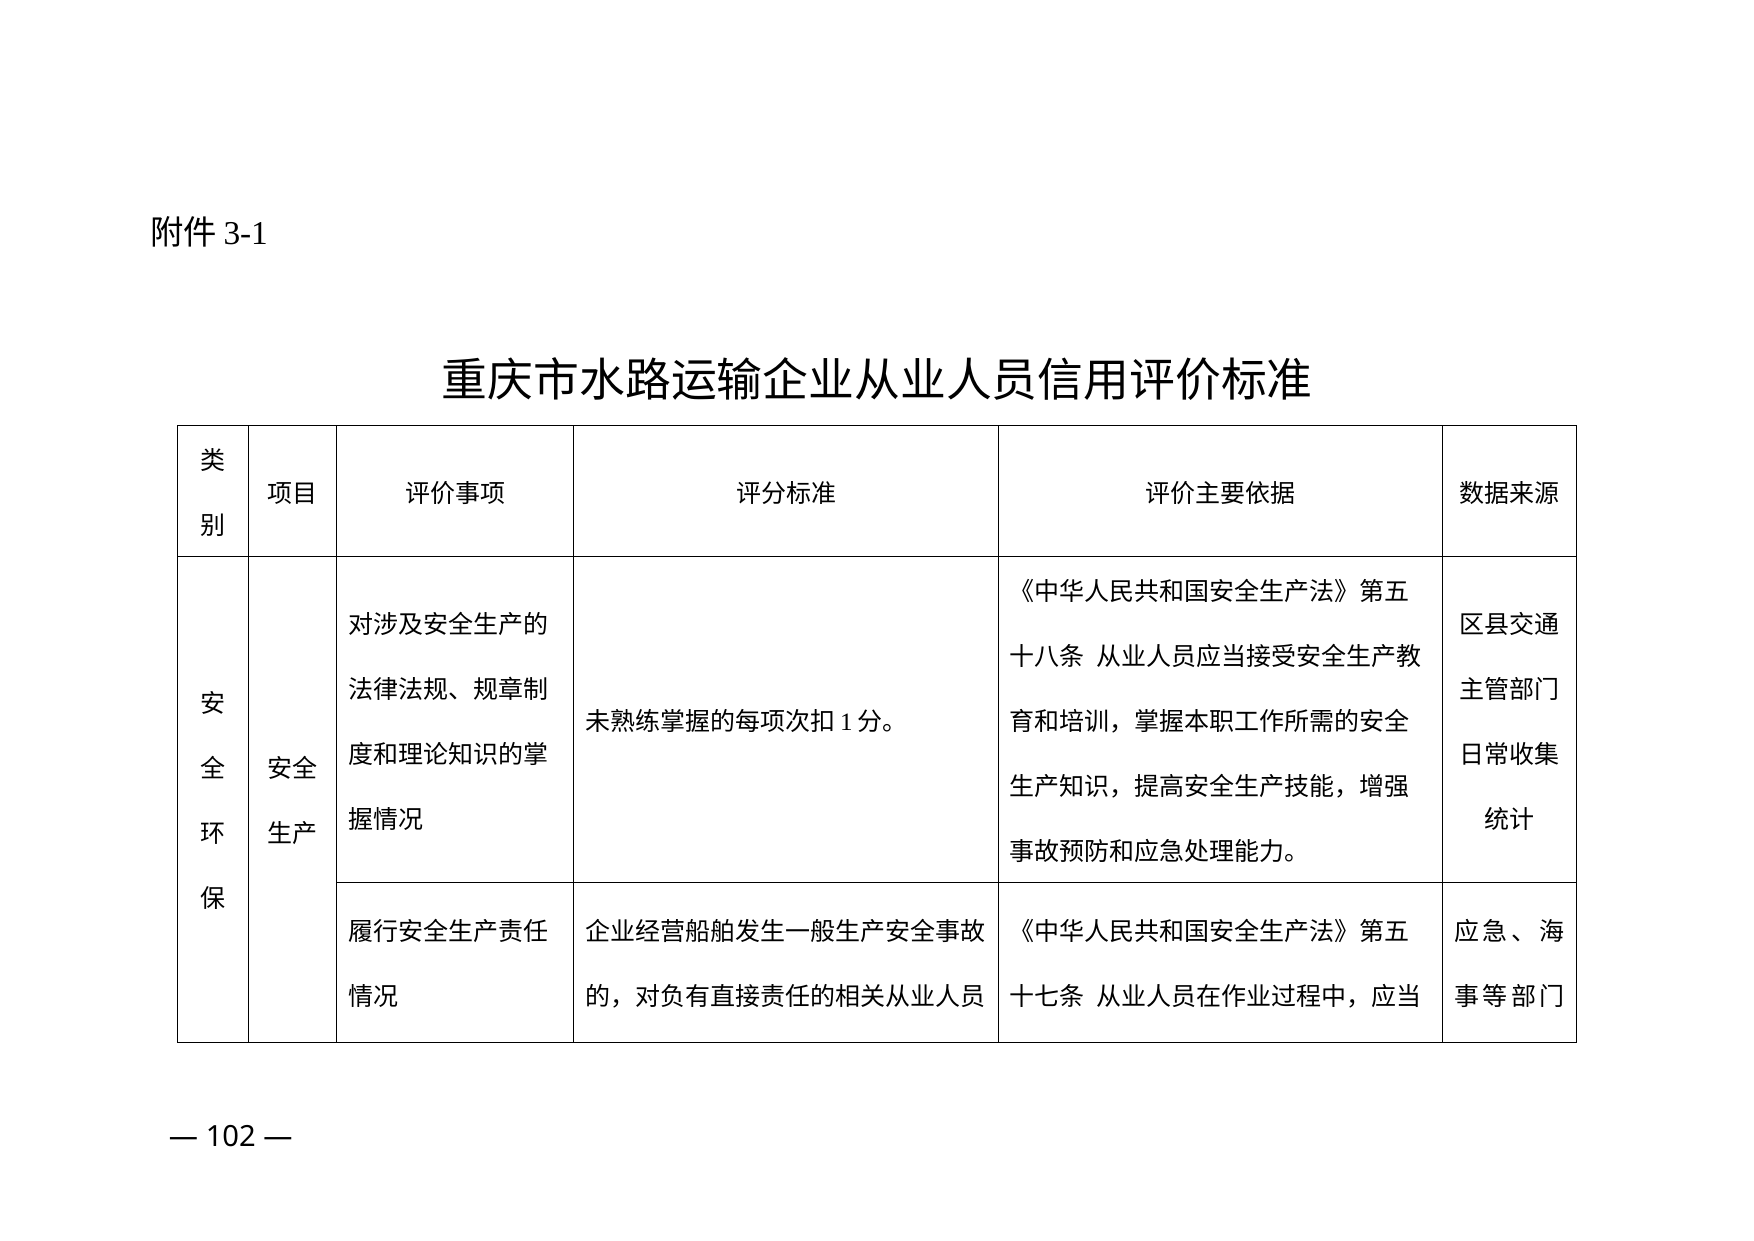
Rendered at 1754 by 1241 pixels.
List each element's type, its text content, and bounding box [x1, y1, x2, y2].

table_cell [574, 883, 998, 1042]
table_cell 未熟练掌握的每项次扣1分。 [574, 557, 998, 882]
table_header 数据来源 [1443, 426, 1576, 556]
table_cell 应急、海事等部门执法数据共享或日常收集统计 [1443, 883, 1576, 1042]
text 附件3-1 [150, 198, 1604, 263]
text 重庆市水路运输企业从业人员信用评价标准 [150, 328, 1604, 425]
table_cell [999, 883, 1442, 1042]
table_cell 履行安全生产责任情况 [337, 883, 573, 1042]
table_header 评价事项 [337, 426, 573, 556]
table_header 评价主要依据 [999, 426, 1442, 556]
table_cell 安全环保 [178, 557, 248, 1042]
table_header 评分标准 [574, 426, 998, 556]
table_cell 区县交通主管部门日常收集统计 [1443, 557, 1576, 882]
table_header 项目 [249, 426, 336, 556]
table_cell 《中华人民共和国安全生产法》第五十八条 从业人员应当接受安全生产教育和培训，掌握本职工作所需的安全生产知识，提高安全生产技能，增强事故预防和应急处理能力。 [999, 557, 1442, 882]
table_cell 安全生产 [249, 557, 336, 1042]
table_cell 对涉及安全生产的法律法规、规章制度和理论知识的掌握情况 [337, 557, 573, 882]
table_header 类别 [178, 426, 248, 556]
